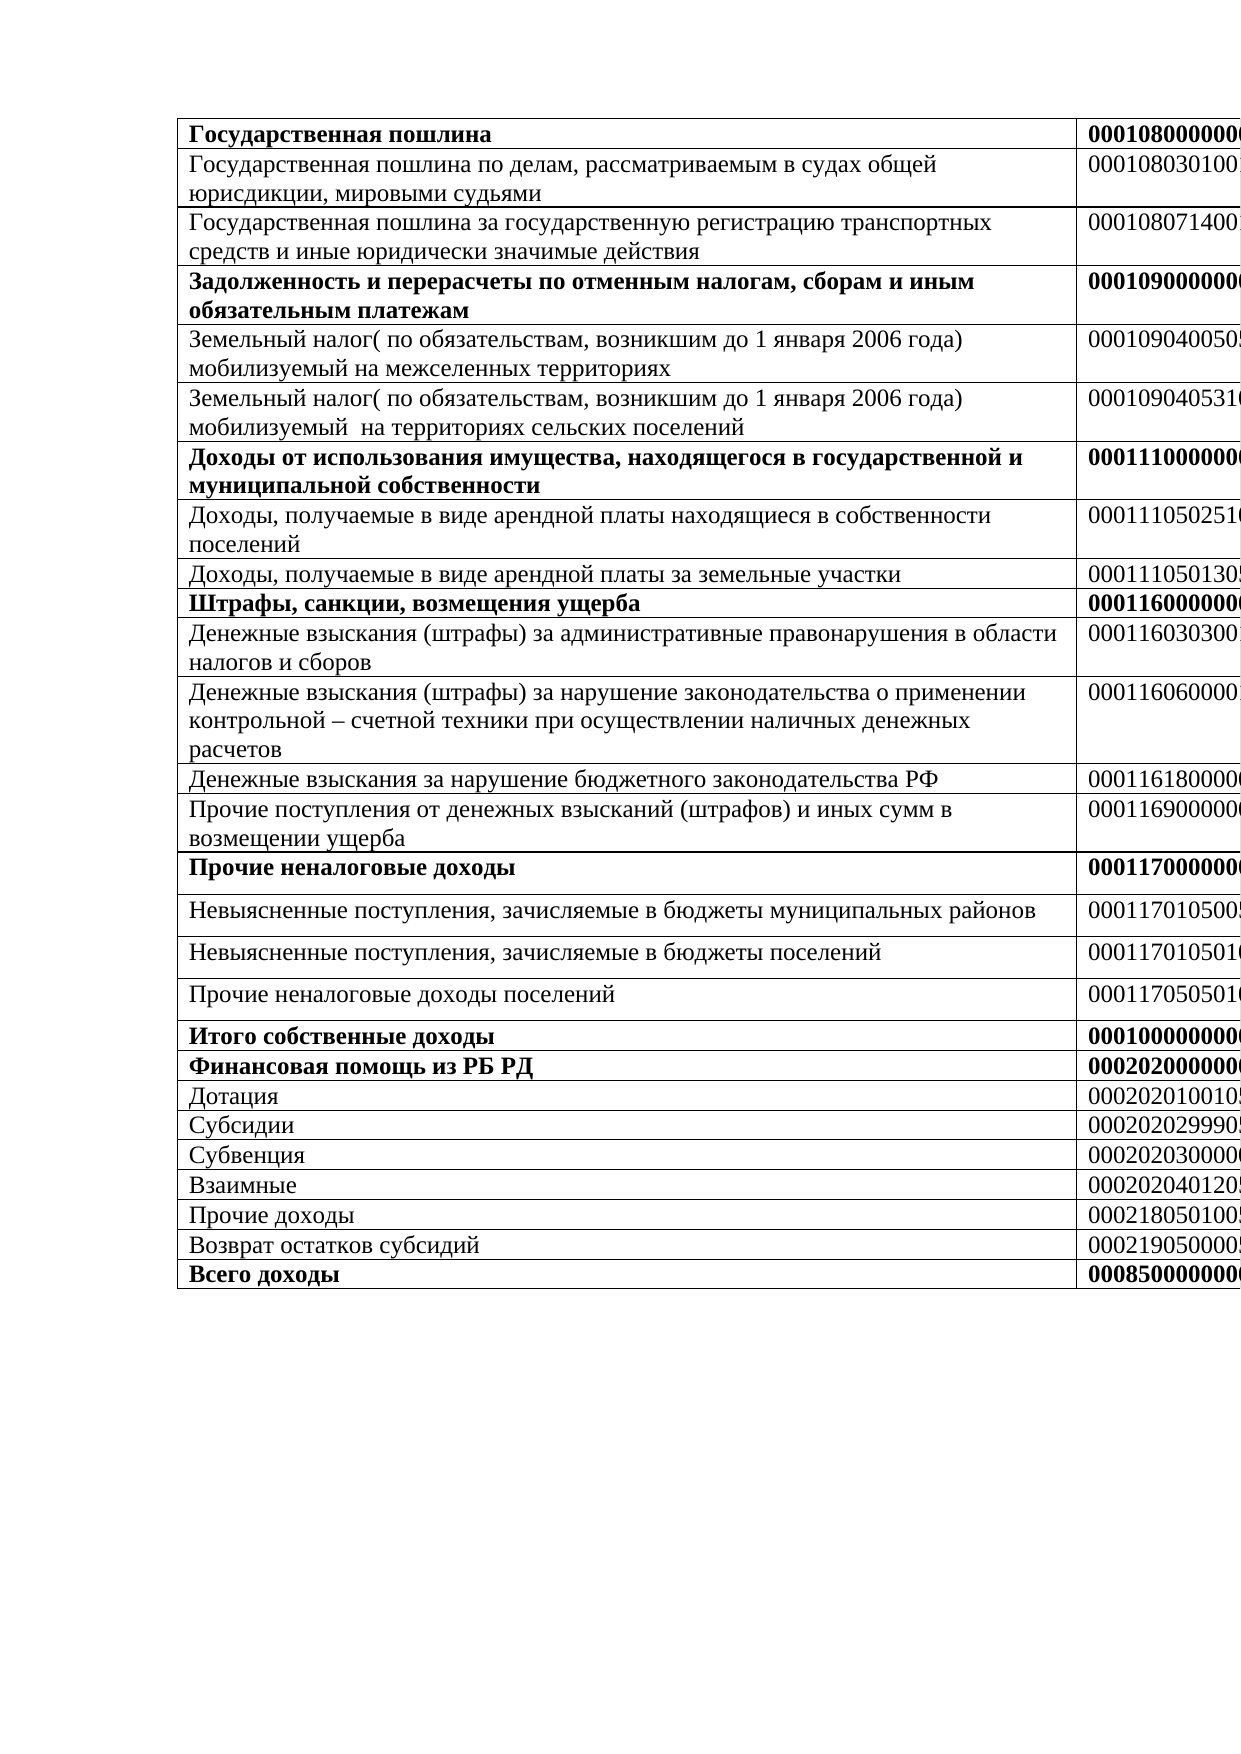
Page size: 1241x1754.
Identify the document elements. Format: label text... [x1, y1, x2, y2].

table_cell 00021905000050000151 [1077, 1230, 1240, 1258]
table_cell 00010900000000000000 [1077, 266, 1240, 323]
table_cell 00011100000000000000 [1077, 442, 1240, 499]
table_cell 00010904053100000110 [1077, 383, 1240, 441]
table_cell Денежные взыскания (штрафы) за нарушение законодательства о применении контрольной – счетной техники при осуществлении наличных денежных расчетов [178, 677, 1076, 763]
table_cell Невыясненные поступления, зачисляемые в бюджеты муниципальных районов [178, 895, 1076, 936]
table_cell Взаимные [178, 1170, 1076, 1199]
table_cell Государственная пошлина по делам, рассматриваемым в судах общей юрисдикции, мировыми судьями [178, 149, 1076, 206]
table_cell Доходы, получаемые в виде арендной платы находящиеся в собственности поселений [178, 500, 1076, 558]
table_cell 00011700000000000000 [1077, 853, 1240, 894]
table_cell 00011105025100000120 [1077, 500, 1240, 558]
table_cell Задолженность и перерасчеты по отменным налогам, сборам и иным обязательным платежам [178, 266, 1076, 323]
table_cell 00085000000000000000 [1077, 1260, 1240, 1288]
table_cell 00011606000010000140 [1077, 677, 1240, 763]
table_cell Прочие поступления от денежных взысканий (штрафов) и иных сумм в возмещении ущерба [178, 794, 1076, 851]
table_cell Земельный налог( по обязательствам, возникшим до 1 января 2006 года) мобилизуемый на территориях сельских поселений [178, 383, 1076, 441]
table_cell 00011603030010000140 [1077, 618, 1240, 676]
table_cell Возврат остатков субсидий [178, 1230, 1076, 1258]
table_cell Прочие неналоговые доходы [178, 853, 1076, 894]
table_cell Земельный налог( по обязательствам, возникшим до 1 января 2006 года) мобилизуемый на межселенных территориях [178, 325, 1076, 382]
table_cell Субсидии [178, 1111, 1076, 1139]
table_cell Итого собственные доходы [178, 1021, 1076, 1050]
table_cell Всего доходы [178, 1260, 1076, 1288]
table_cell 00010904005050000110 [1077, 325, 1240, 382]
table_cell 00010807140010000110 [1077, 208, 1240, 265]
table_cell 00011105013050000120 [1077, 559, 1240, 587]
table_cell 00011690000000000140 [1077, 794, 1240, 851]
table_cell Денежные взыскания за нарушение бюджетного законодательства РФ [178, 764, 1076, 793]
table_cell Штрафы, санкции, возмещения ущерба [178, 589, 1076, 617]
table_cell 00010803010010000110 [1077, 149, 1240, 206]
table_cell 00011705050100000180 [1077, 979, 1240, 1020]
table_cell 00020201001050000151 [1077, 1081, 1240, 1109]
table_cell 00011600000000000000 [1077, 589, 1240, 617]
table_cell Денежные взыскания (штрафы) за административные правонарушения в области налогов и сборов [178, 618, 1076, 676]
table_cell 00011618000000000140 [1077, 764, 1240, 793]
table_cell Субвенция [178, 1140, 1076, 1169]
table_cell 00020200000000000000 [1077, 1051, 1240, 1080]
table_cell 00020203000000000151 [1077, 1140, 1240, 1169]
table_cell Государственная пошлина [178, 119, 1076, 148]
table_cell Прочие доходы [178, 1200, 1076, 1229]
table_cell 00021805010050000151 [1077, 1200, 1240, 1229]
table_cell Доходы, получаемые в виде арендной платы за земельные участки [178, 559, 1076, 587]
table_cell Финансовая помощь из РБ РД [178, 1051, 1076, 1080]
table_cell Доходы от использования имущества, находящегося в государственной и муниципальной собственности [178, 442, 1076, 499]
table_cell Невыясненные поступления, зачисляемые в бюджеты поселений [178, 937, 1076, 978]
table_cell 00020202999050000151 [1077, 1111, 1240, 1139]
table_cell Дотация [178, 1081, 1076, 1109]
table_cell 00010000000000000000 [1077, 1021, 1240, 1050]
table_cell 00010800000000000000 [1077, 119, 1240, 148]
table_cell 00011701050050000180 [1077, 895, 1240, 936]
table_cell Государственная пошлина за государственную регистрацию транспортных средств и иные юридически значимые действия [178, 208, 1076, 265]
table_cell Прочие неналоговые доходы поселений [178, 979, 1076, 1020]
table_cell 00011701050100000180 [1077, 937, 1240, 978]
table_cell 00020204012050000151 [1077, 1170, 1240, 1199]
